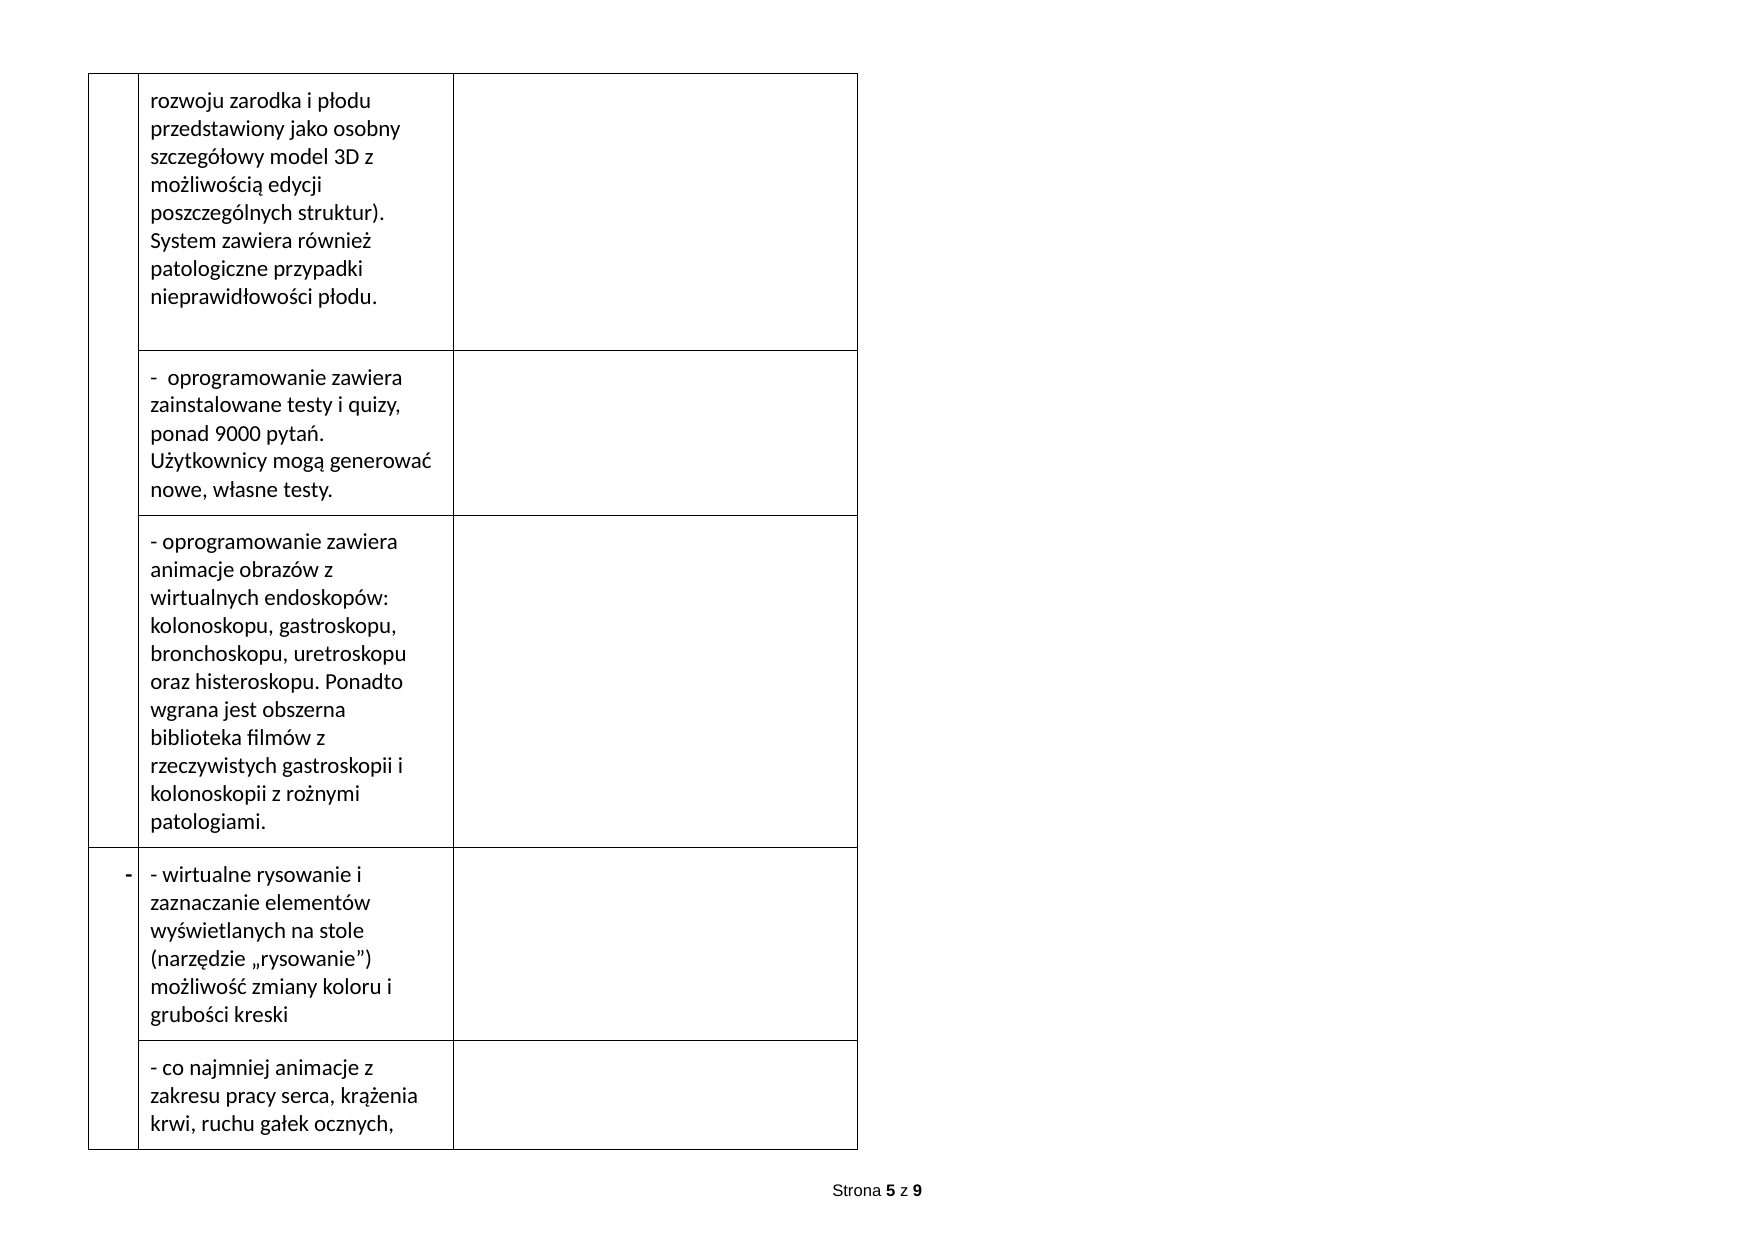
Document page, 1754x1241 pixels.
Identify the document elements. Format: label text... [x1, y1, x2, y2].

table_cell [139, 74, 453, 350]
table_cell [454, 848, 857, 1040]
table_cell [454, 516, 857, 847]
table_cell [454, 1041, 857, 1149]
table_cell [454, 74, 857, 350]
table_cell - wirtualne rysowanie i zaznaczanie elementów wyświetlanych na stole (narzędzie „rysowanie”) możliwość zmiany koloru i grubości kreski [139, 848, 453, 1040]
table_cell [454, 351, 857, 514]
table_cell - oprogramowanie zawiera animacje obrazów z wirtualnych endoskopów: kolonoskopu, gastroskopu, bronchoskopu, uretroskopu oraz histeroskopu. Ponadto wgrana jest obszerna biblioteka filmów z rzeczywistych gastroskopii i kolonoskopii z rożnymi patologiami. [139, 516, 453, 847]
table_cell - oprogramowanie zawiera zainstalowane testy i quizy, ponad 9000 pytań. Użytkownicy mogą generować nowe, własne testy. [139, 351, 453, 514]
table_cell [139, 1041, 453, 1149]
table_cell - [89, 848, 138, 1149]
